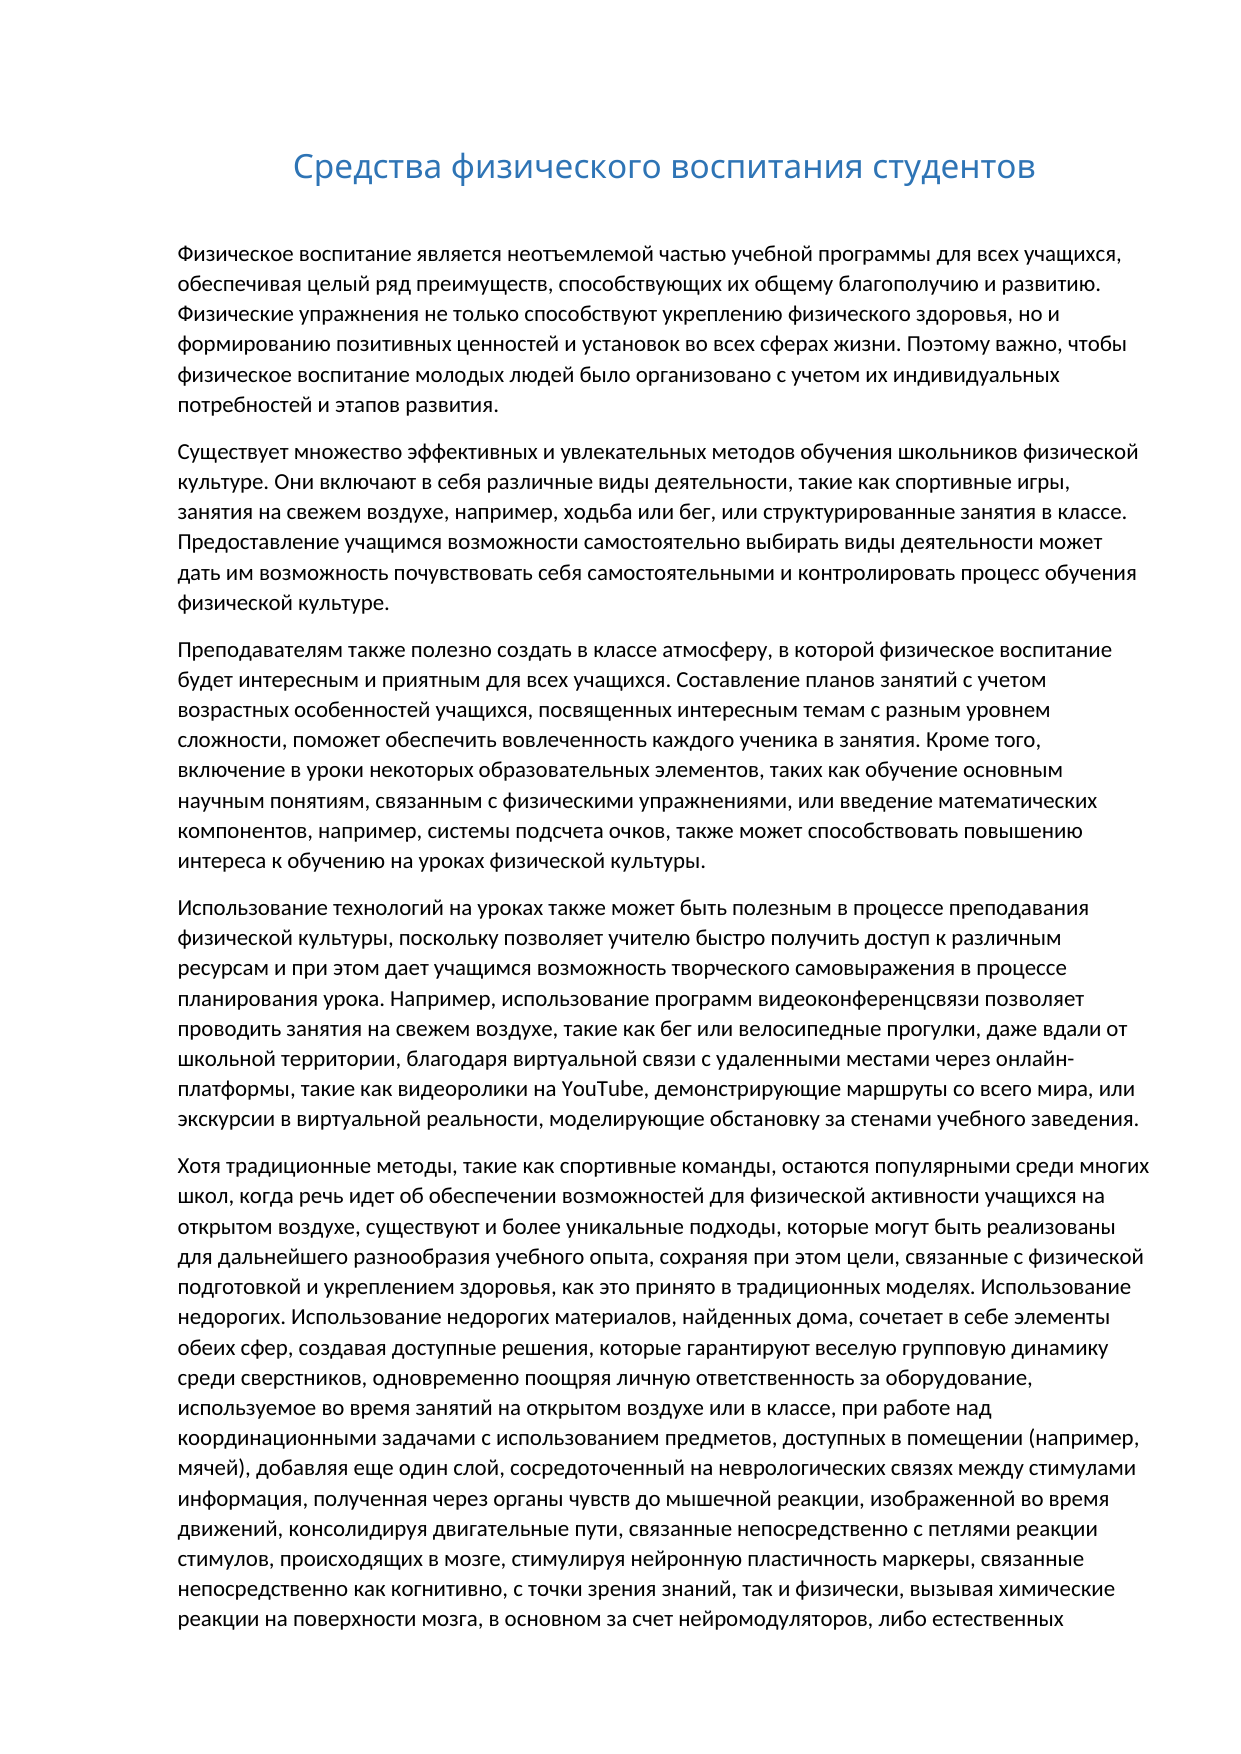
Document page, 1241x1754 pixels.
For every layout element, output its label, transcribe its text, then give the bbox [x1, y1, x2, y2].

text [177, 1151, 1152, 1633]
text Физическое воспитание является неотъемлемой частью учебной программы для всех учащихся, обеспечивая целый ряд преимуществ, способствующих их общему благополучию и развитию. Физические упражнения не только способствуют укреплению физического здоровья, но и формированию позитивных ценностей и установок во всех сферах жизни. Поэтому важно, чтобы физическое воспитание молодых людей было организовано с учетом их индивидуальных потребностей и этапов развития. [177, 239, 1152, 418]
subtitle Средства физического воспитания студентов [177, 143, 1152, 188]
text Существует множество эффективных и увлекательных методов обучения школьников физической культуре. Они включают в себя различные виды деятельности, такие как спортивные игры, занятия на свежем воздухе, например, ходьба или бег, или структурированные занятия в классе. Предоставление учащимся возможности самостоятельно выбирать виды деятельности может дать им возможность почувствовать себя самостоятельными и контролировать процесс обучения физической культуре. [177, 437, 1152, 616]
text Преподавателям также полезно создать в классе атмосферу, в которой физическое воспитание будет интересным и приятным для всех учащихся. Составление планов занятий с учетом возрастных особенностей учащихся, посвященных интересным темам с разным уровнем сложности, поможет обеспечить вовлеченность каждого ученика в занятия. Кроме того, включение в уроки некоторых образовательных элементов, таких как обучение основным научным понятиям, связанным с физическими упражнениями, или введение математических компонентов, например, системы подсчета очков, также может способствовать повышению интереса к обучению на уроках физической культуры. [177, 635, 1152, 874]
text Использование технологий на уроках также может быть полезным в процессе преподавания физической культуры, поскольку позволяет учителю быстро получить доступ к различным ресурсам и при этом дает учащимся возможность творческого самовыражения в процессе планирования урока. Например, использование программ видеоконференцсвязи позволяет проводить занятия на свежем воздухе, такие как бег или велосипедные прогулки, даже вдали от школьной территории, благодаря виртуальной связи с удаленными местами через онлайн-платформы, такие как видеоролики на YouTube, демонстрирующие маршруты со всего мира, или экскурсии в виртуальной реальности, моделирующие обстановку за стенами учебного заведения. [177, 893, 1152, 1133]
